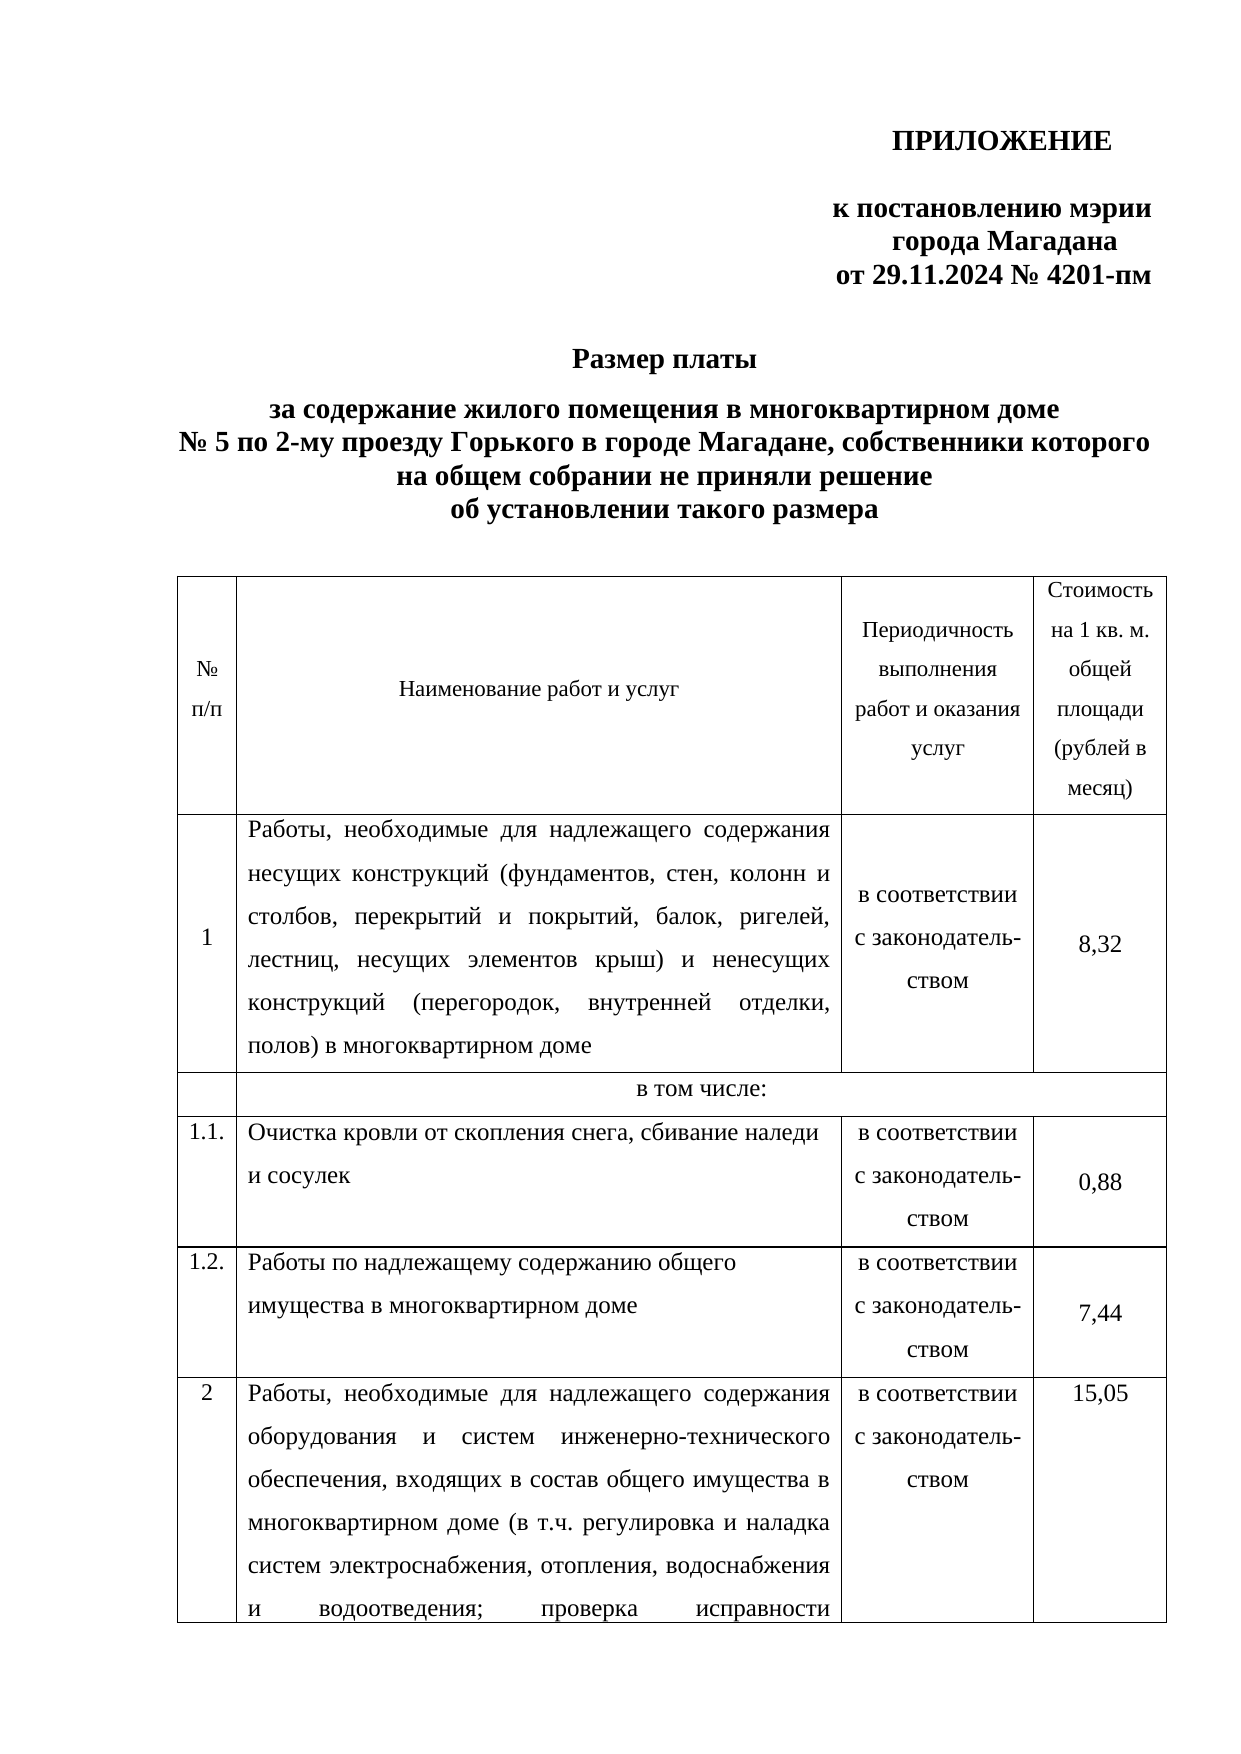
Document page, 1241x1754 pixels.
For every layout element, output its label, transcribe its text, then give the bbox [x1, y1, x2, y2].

table_cell 8,32 [1034, 815, 1166, 1072]
table_header Наименование работ и услуг [237, 577, 841, 813]
table_cell 0,88 [1034, 1117, 1166, 1246]
table_cell 2 [178, 1378, 236, 1622]
table_cell в соответствии с законодатель-ством [842, 815, 1033, 1072]
table_header Периодичность выполнения работ и оказания услуг [842, 577, 1033, 813]
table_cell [842, 1378, 1033, 1622]
title города Магадана [177, 223, 1152, 257]
table_cell [178, 1073, 236, 1116]
title к постановлению мэрии [177, 190, 1152, 223]
table_cell в соответствии с законодатель-ством [842, 1248, 1033, 1377]
table_cell 1.2. [178, 1248, 236, 1377]
text Размер платы [177, 341, 1152, 374]
text за содержание жилого помещения в многоквартирном доме [177, 391, 1152, 424]
title от 29.11.2024 № 4201-пм [177, 257, 1152, 290]
text № 5 по 2-му проезду Горького в городе Магадане, собственники которого на общем собрании не приняли решение [177, 424, 1152, 492]
table_cell 1.1. [178, 1117, 236, 1246]
table_cell в том числе: [237, 1073, 1166, 1116]
table_cell 1 [178, 815, 236, 1072]
table_cell Работы, необходимые для надлежащего содержания несущих конструкций (фундаментов, стен, колонн и столбов, перекрытий и покрытий, балок, ригелей, лестниц, несущих элементов крыш) и ненесущих конструкций (перегородок, внутренней отделки, полов) в многоквартирном доме [237, 815, 841, 1072]
table_cell Работы по надлежащему содержанию общего имущества в многоквартирном доме [237, 1248, 841, 1377]
table_cell 15,05 [1034, 1378, 1166, 1622]
table_header № п/п [178, 577, 236, 813]
text ПРИЛОЖЕНИЕ [177, 123, 1152, 156]
table_cell Очистка кровли от скопления снега, сбивание наледи и сосулек [237, 1117, 841, 1246]
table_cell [237, 1378, 841, 1622]
text об установлении такого размера [177, 492, 1152, 525]
table_cell 7,44 [1034, 1248, 1166, 1377]
table_cell в соответствии с законодатель-ством [842, 1117, 1033, 1246]
table_header Стоимость на общей площади (рублей в месяц) [1034, 577, 1166, 813]
